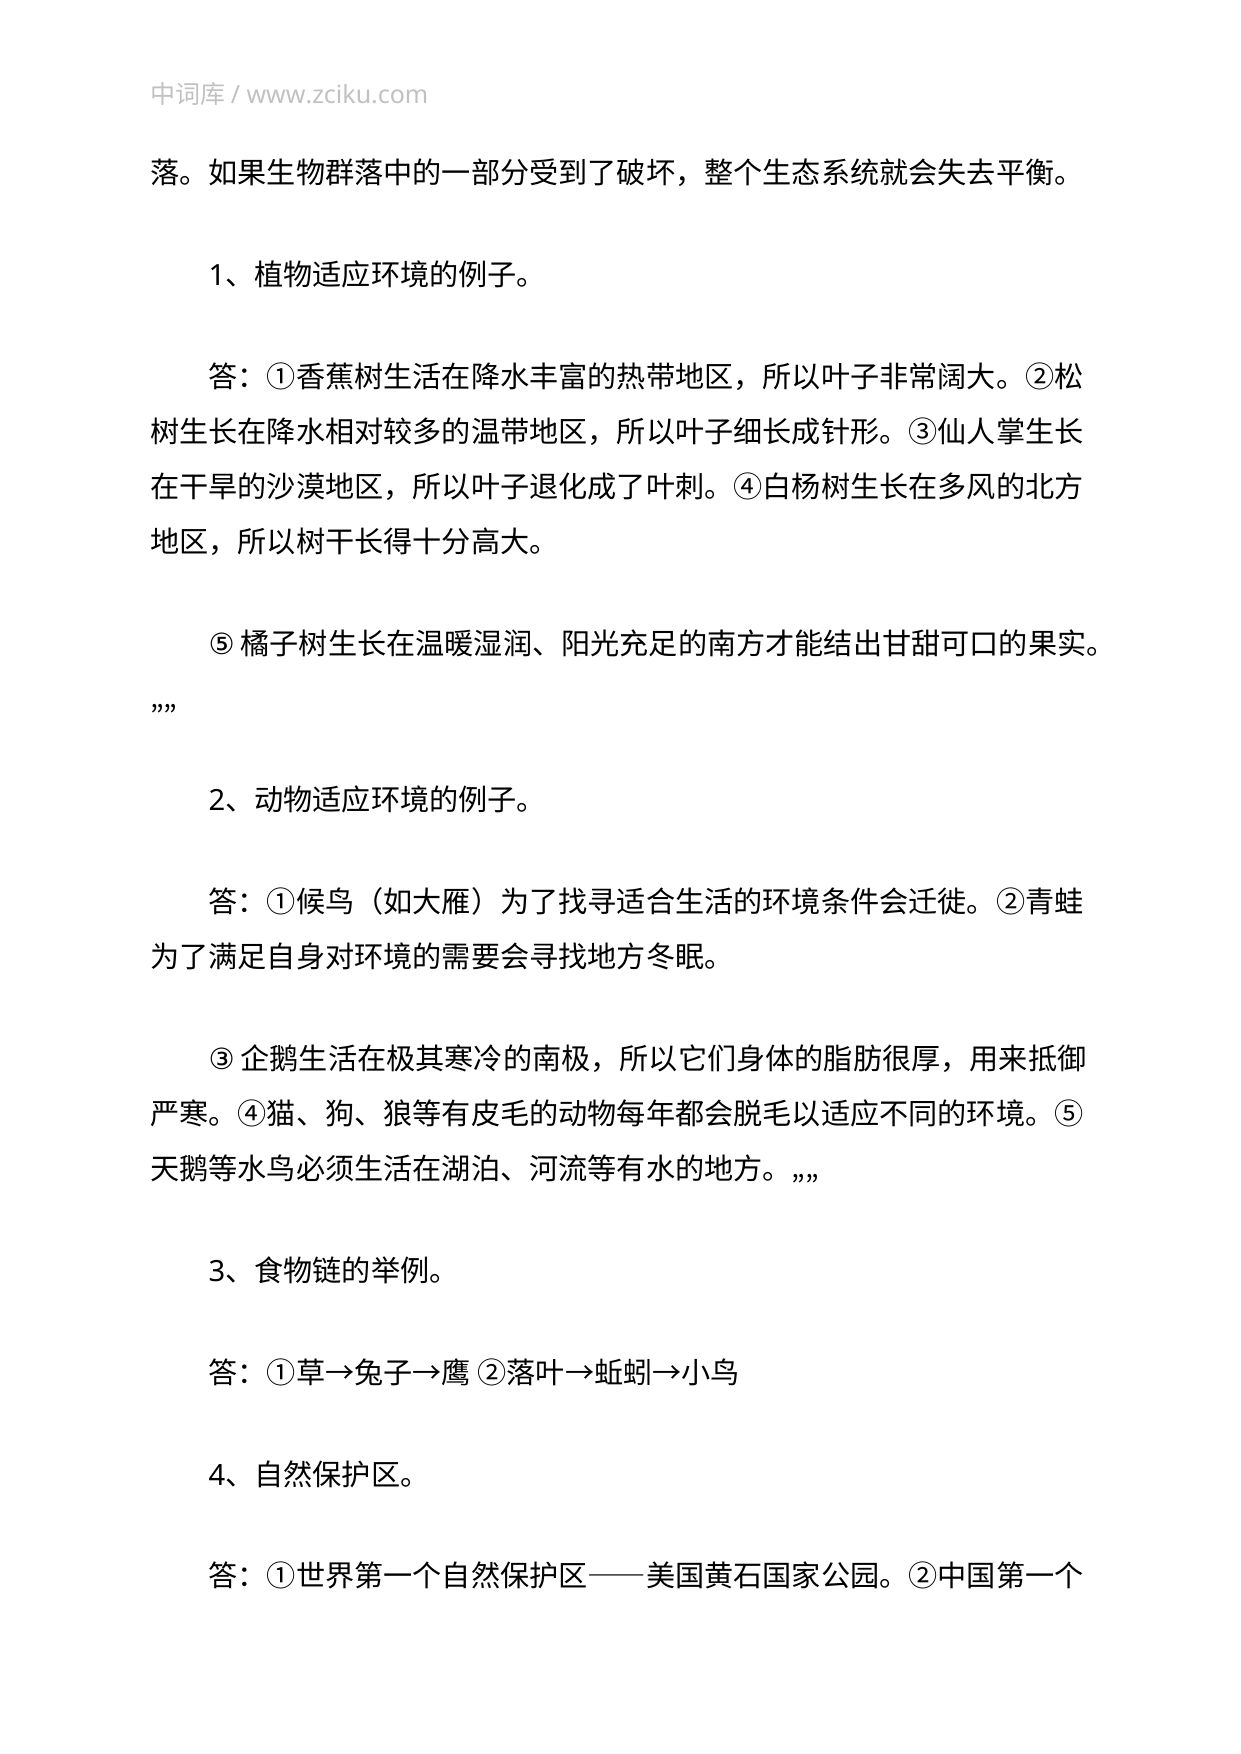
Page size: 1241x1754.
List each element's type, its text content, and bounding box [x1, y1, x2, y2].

text 答：①香蕉树生活在降水丰富的热带地区，所以叶子非常阔大。②松树生长在降水相对较多的温带地区，所以叶子细长成针形。③仙人掌生长在干旱的沙漠地区，所以叶子退化成了叶刺。④白杨树生长在多风的北方地区，所以树干长得十分高大。 [150, 354, 1090, 561]
text 4、自然保护区。 [150, 1451, 1090, 1493]
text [150, 150, 1090, 192]
text 答：①草→兔子→鹰 ②落叶→蚯蚓→小鸟 [150, 1349, 1090, 1392]
text 答：①候鸟（如大雁）为了找寻适合生活的环境条件会迁徙。②青蛙为了满足自身对环境的需要会寻找地方冬眠。 [150, 879, 1090, 976]
text 1、植物适应环境的例子。 [150, 252, 1090, 294]
text ③企鹅生活在极其寒冷的南极，所以它们身体的脂肪很厚，用来抵御严寒。④猫、狗、狼等有皮毛的动物每年都会脱毛以适应不同的环境。⑤天鹅等水鸟必须生活在湖泊、河流等有水的地方。„„ [150, 1036, 1090, 1188]
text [150, 1553, 1090, 1595]
text ⑤橘子树生长在温暖湿润、阳光充足的南方才能结出甘甜可口的果实。„„ [150, 620, 1090, 717]
text 3、食物链的举例。 [150, 1247, 1090, 1290]
text 2、动物适应环境的例子。 [150, 777, 1090, 819]
